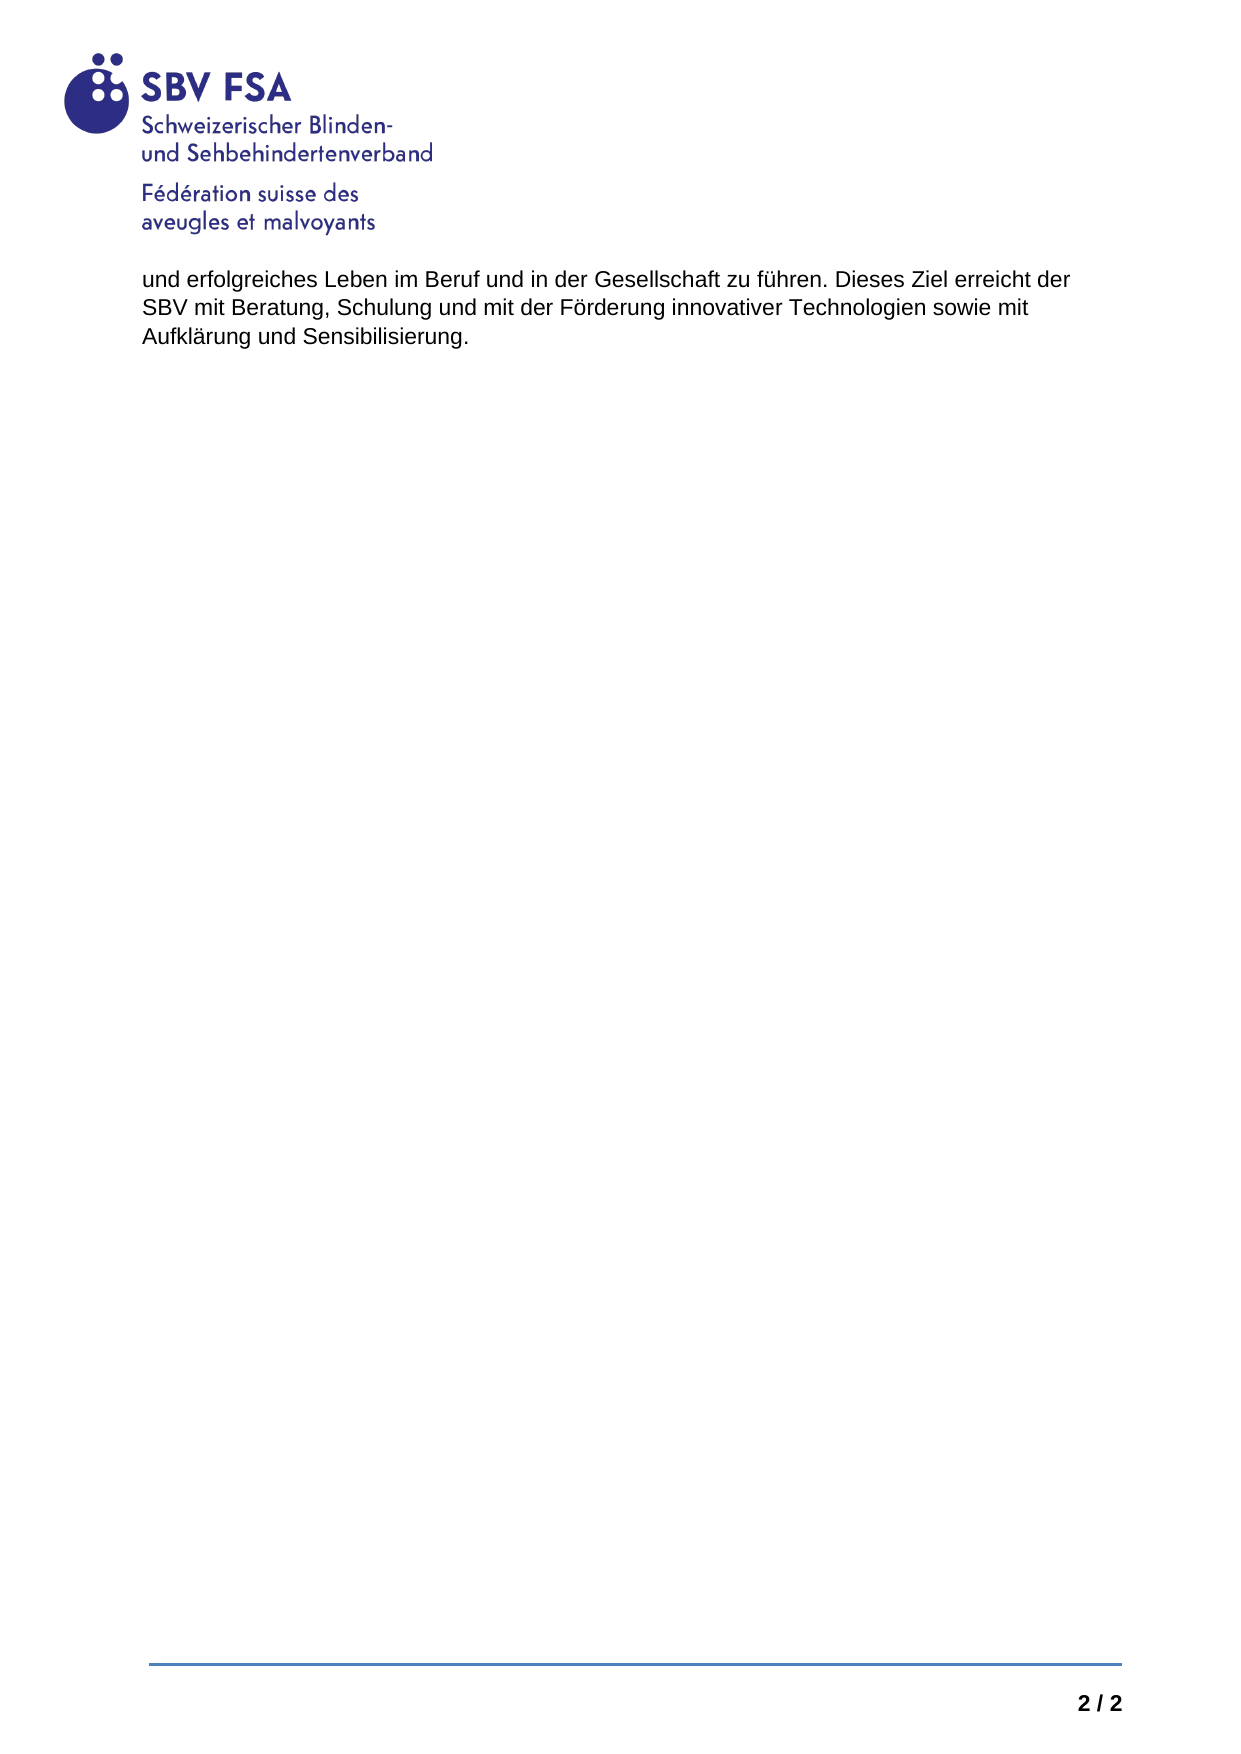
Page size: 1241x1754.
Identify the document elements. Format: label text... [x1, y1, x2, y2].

picture [62, 53, 434, 236]
